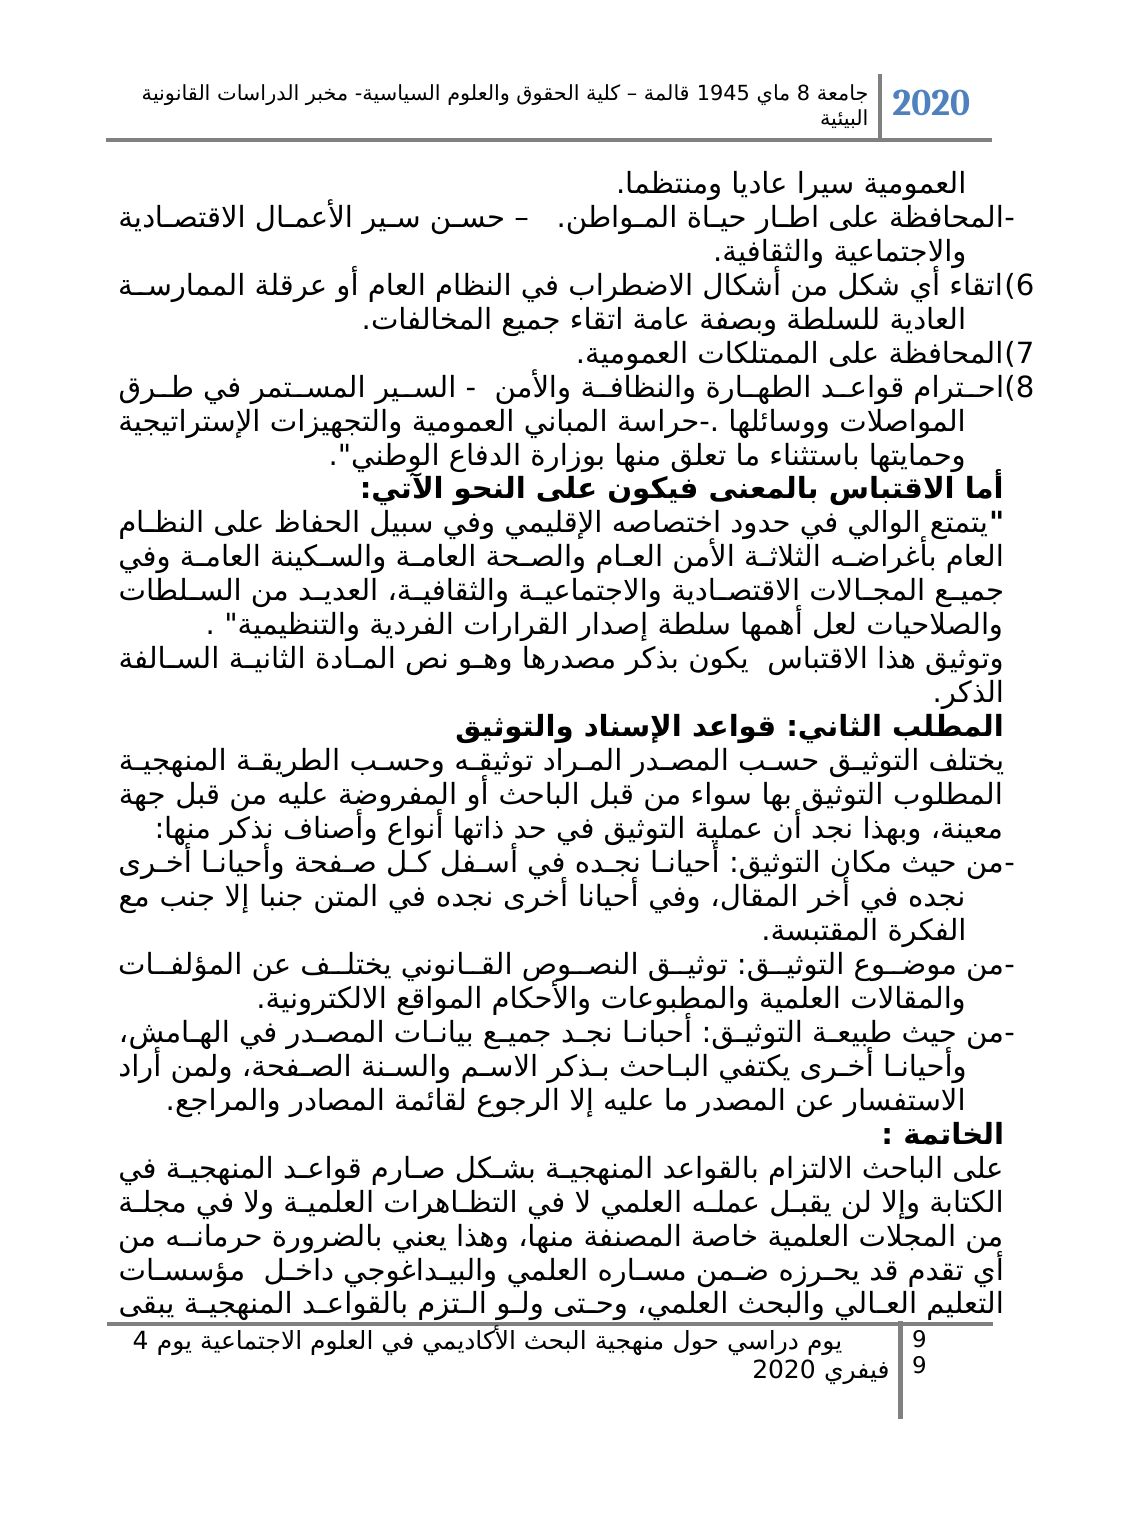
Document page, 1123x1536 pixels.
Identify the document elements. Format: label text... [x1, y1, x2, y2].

text المطلب الثاني: قواعد الإسناد والتوثيق [118, 709, 1004, 743]
text وتوثيق هذا الاقتباس يكون بذكر مصدرها وهو نص المادة الثانية السالفة الذكر. [118, 642, 1004, 709]
list من حيث مكان التوثيق: أحيانا نجده في أسفل كل صفحة وأحيانا أخرى نجده في أخر المقال، وفي أحيانا أخرى نجده في المتن جنبا إلا جنب مع الفكرة المقتبسة. [118, 845, 1004, 947]
list من حيث طبيعة التوثيق: أحبانا نجد جميع بيانات المصدر في الهامش، وأحيانا أخرى يكتفي الباحث بذكر الاسم والسنة الصفحة، ولمن أراد الاستفسار عن المصدر ما عليه إلا الرجوع لقائمة المصادر والمراجع. [118, 1015, 1004, 1117]
list من موضوع التوثيق: توثيق النصوص القانوني يختلف عن المؤلفات والمقالات العلمية والمطبوعات والأحكام المواقع الالكترونية. [118, 947, 1004, 1015]
list المحافظة على اطار حياة المواطن. – حسن سير الأعمال الاقتصادية والاجتماعية والثقافية. [118, 200, 1004, 268]
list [118, 166, 1004, 200]
text يختلف التوثيق حسب المصدر المراد توثيقه وحسب الطريقة المنهجية المطلوب التوثيق بها سواء من قبل الباحث أو المفروضة عليه من قبل جهة معينة، وبهذا نجد أن عملية التوثيق في حد ذاتها أنواع وأصناف نذكر منها: [118, 743, 1004, 845]
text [118, 1151, 1004, 1321]
list اتقاء أي شكل من أشكال الاضطراب في النظام العام أو عرقلة الممارسة العادية للسلطة وبصفة عامة اتقاء جميع المخالفات. [118, 268, 1004, 336]
list المحافظة على الممتلكات العمومية. [118, 336, 1004, 370]
text الخاتمة : [118, 1117, 1004, 1151]
text أما الاقتباس بالمعنى فيكون على النحو الآتي: [118, 472, 1004, 506]
list احترام قواعد الطهارة والنظافة والأمن - السير المستمر في طرق المواصلات ووسائلها .-حراسة المباني العمومية والتجهيزات الإستراتيجية وحمايتها باستثناء ما تعلق منها بوزارة الدفاع الوطني". [118, 370, 1004, 472]
text "يتمتع الوالي في حدود اختصاصه الإقليمي وفي سبيل الحفاظ على النظام العام بأغراضه الثلاثة الأمن العام والصحة العامة والسكينة العامة وفي جميع المجالات الاقتصادية والاجتماعية والثقافية، العديد من السلطات والصلاحيات لعل أهمها سلطة إصدار القرارات الفردية والتنظيمية" . [118, 506, 1004, 642]
